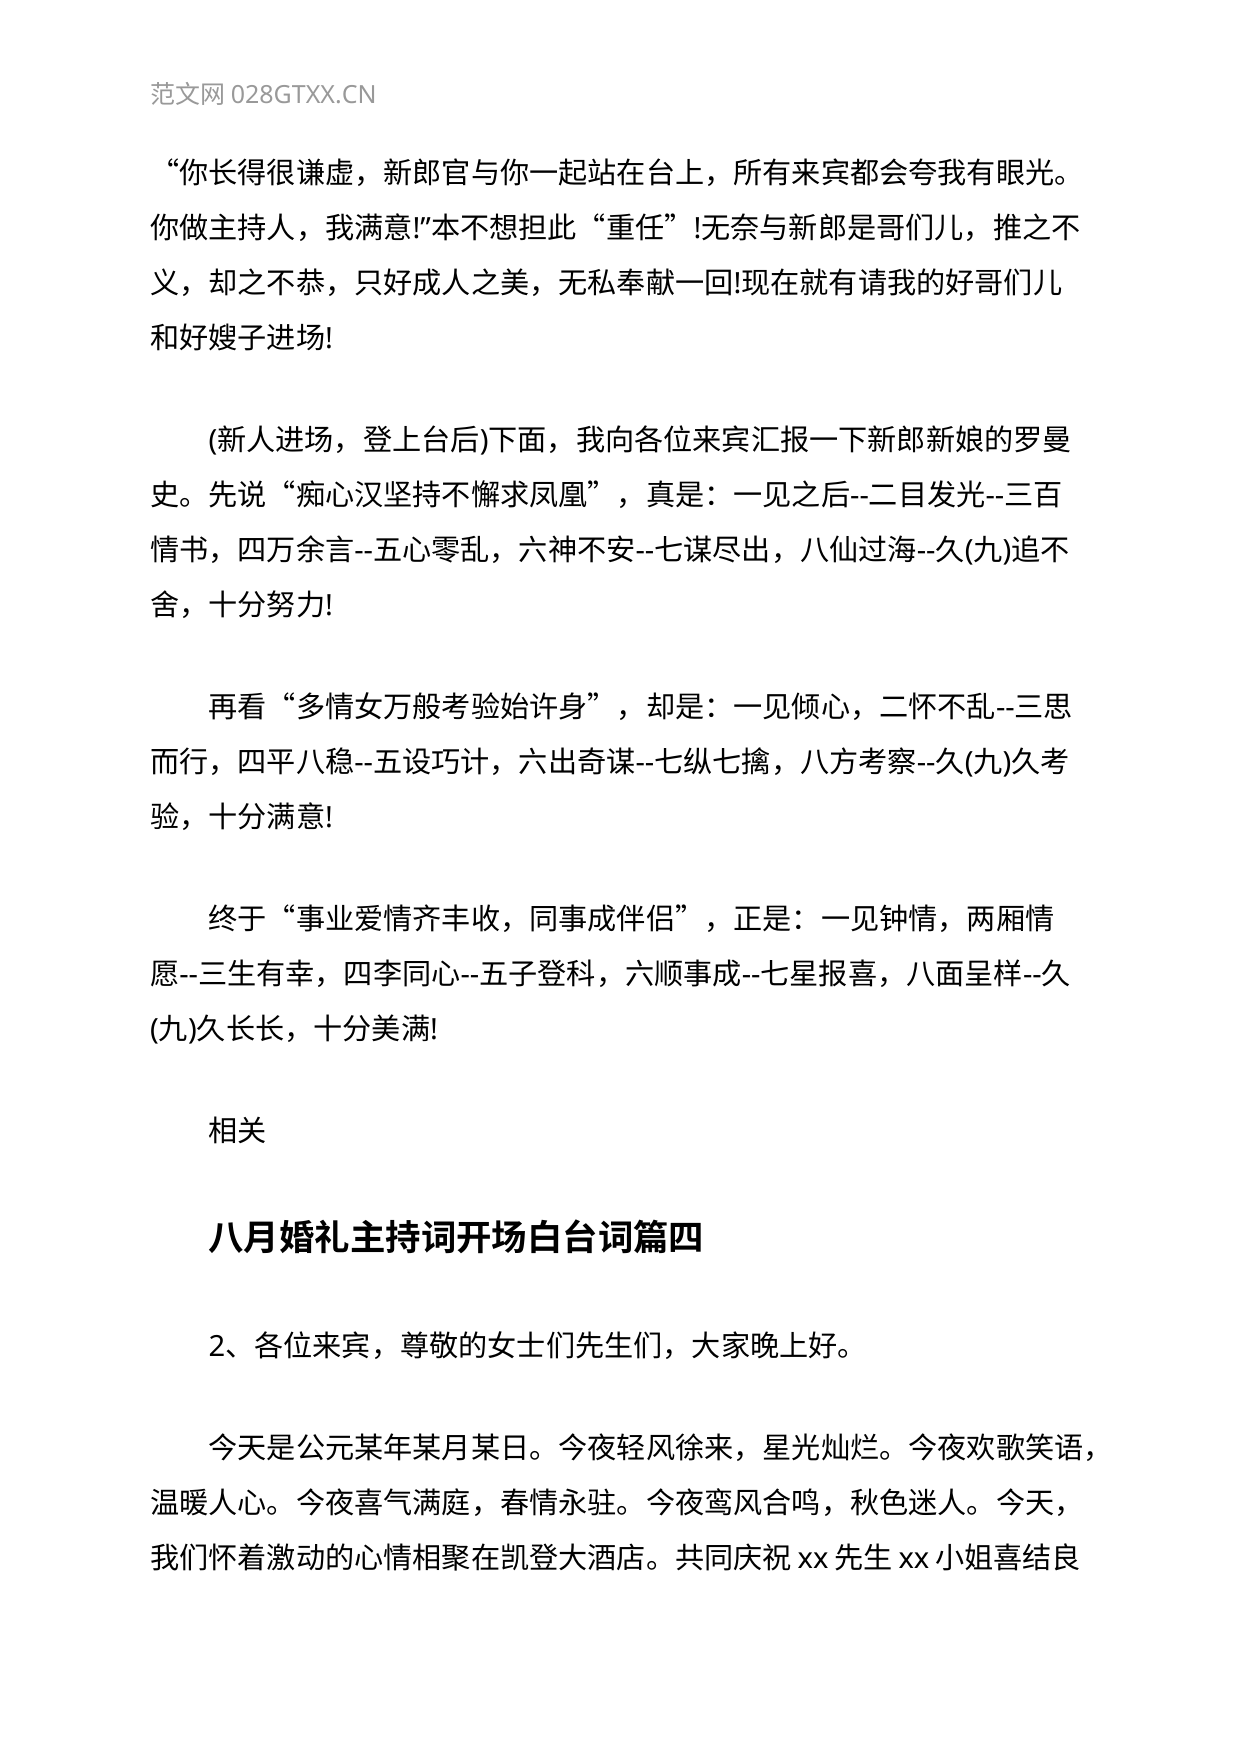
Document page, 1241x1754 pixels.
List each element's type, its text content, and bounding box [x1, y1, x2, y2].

text 八月婚礼主持词开场白台词篇四 [150, 1209, 1090, 1261]
text (新人进场，登上台后)下面，我向各位来宾汇报一下新郎新娘的罗曼史。先说“痴心汉坚持不懈求凤凰”，真是：一见之后--二目发光--三百情书，四万余言--五心零乱，六神不安--七谋尽出，八仙过海--久(九)追不舍，十分努力! [150, 417, 1090, 624]
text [150, 150, 1090, 357]
text 2、各位来宾，尊敬的女士们先生们，大家晚上好。 [150, 1323, 1090, 1365]
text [150, 1425, 1090, 1577]
text 相关 [150, 1108, 1090, 1150]
text 再看“多情女万般考验始许身”，却是：一见倾心，二怀不乱--三思而行，四平八稳--五设巧计，六出奇谋--七纵七擒，八方考察--久(九)久考验，十分满意! [150, 684, 1090, 836]
text 终于“事业爱情齐丰收，同事成伴侣”，正是：一见钟情，两厢情愿--三生有幸，四李同心--五子登科，六顺事成--七星报喜，八面呈样--久(九)久长长，十分美满! [150, 896, 1090, 1048]
